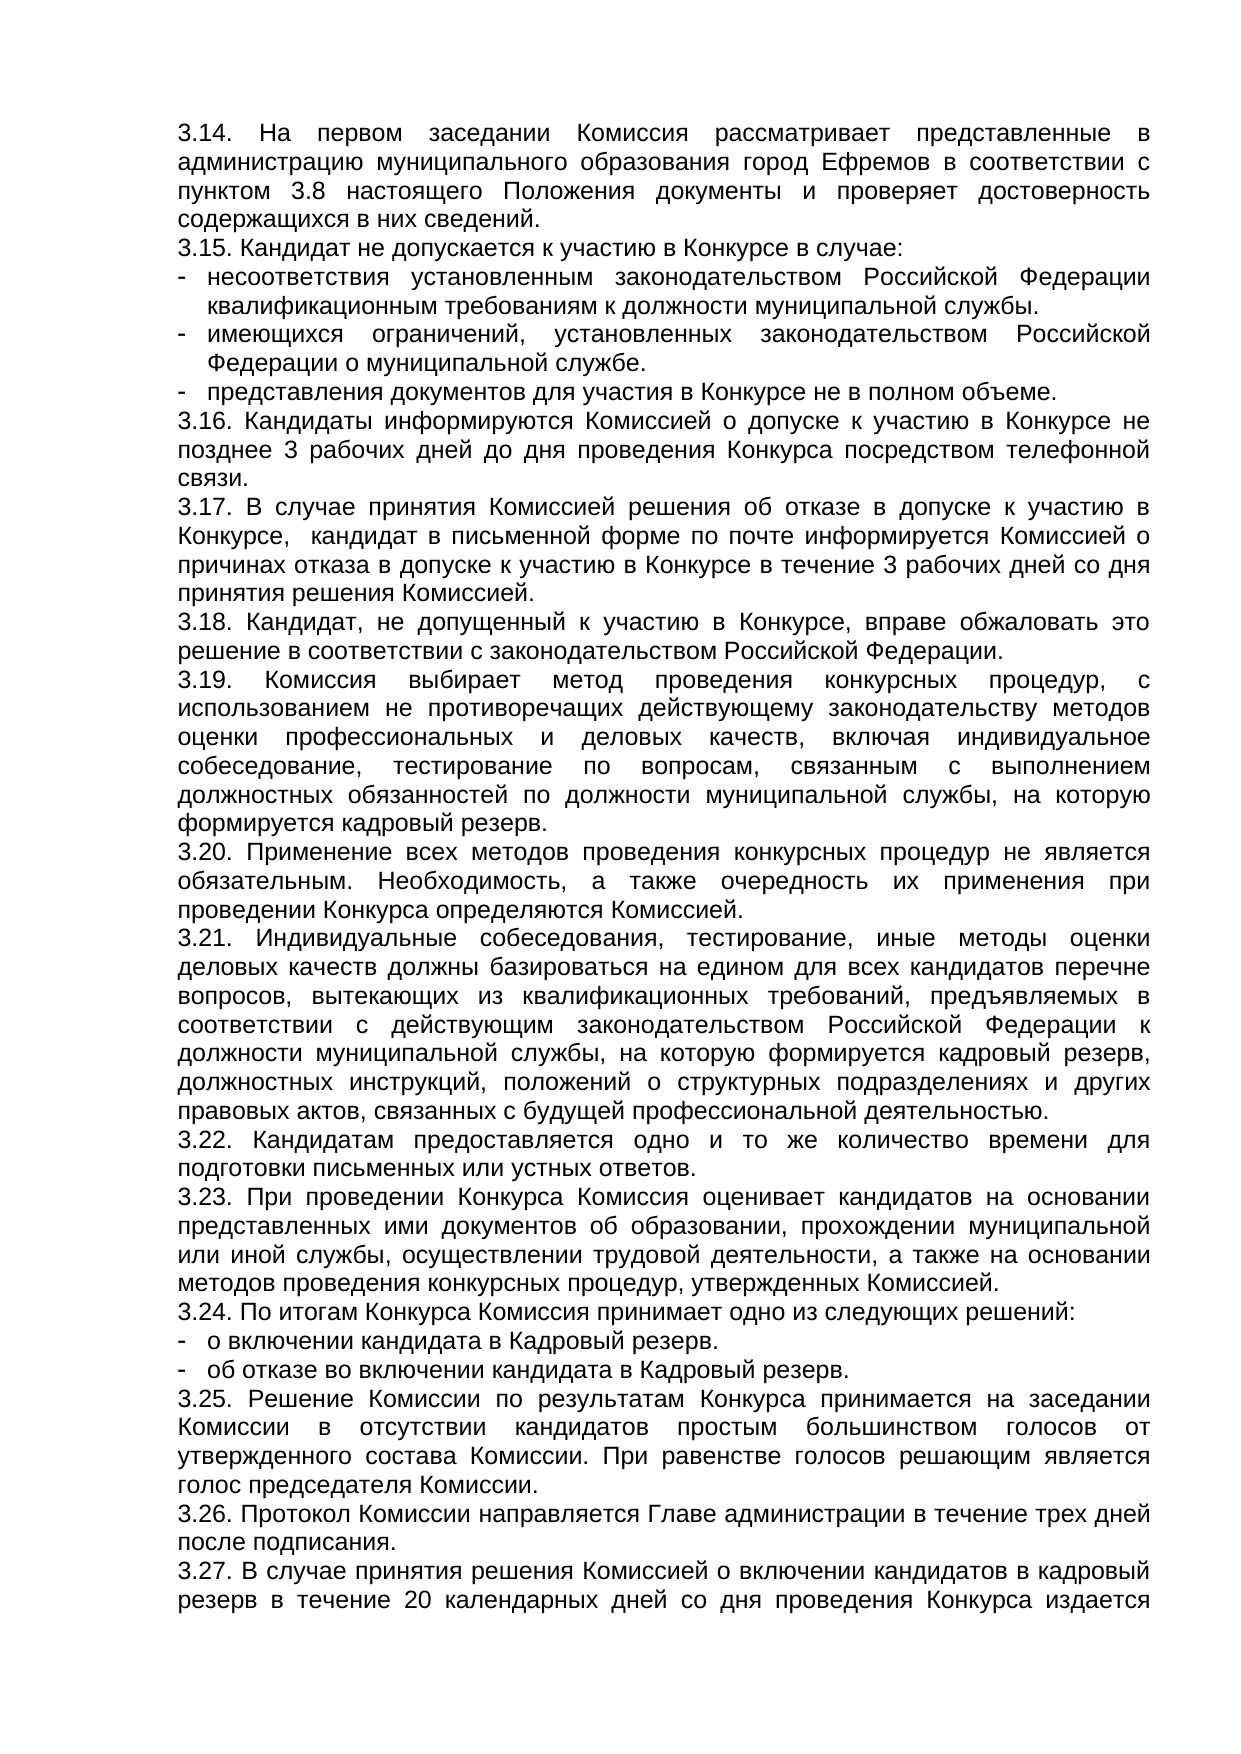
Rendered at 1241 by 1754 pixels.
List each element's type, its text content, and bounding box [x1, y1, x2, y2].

list представления документов для участия в Конкурсе не в полном объеме. [177, 377, 1152, 406]
list имеющихся ограничений, установленных законодательством Российской Федерации о муниципальной службе. [177, 319, 1152, 377]
text 3.16. Кандидаты информируются Комиссией о допуске к участию в Конкурсе не позднее 3 рабочих дней до дня проведения Конкурса посредством телефонной связи. [177, 406, 1152, 492]
list несоответствия установленным законодательством Российской Федерации квалификационным требованиям к должности муниципальной службы. [177, 262, 1152, 319]
text 3.25. Решение Комиссии по результатам Конкурса принимается на заседании Комиссии в отсутствии кандидатов простым большинством голосов от утвержденного состава Комиссии. При равенстве голосов решающим является голос председателя Комиссии. [177, 1384, 1152, 1499]
list о включении кандидата в Кадровый резерв. [177, 1326, 1152, 1355]
text 3.17. В случае принятия Комиссией решения об отказе в допуске к участию в Конкурсе, кандидат в письменной форме по почте информируется Комиссией о причинах отказа в допуске к участию в Конкурсе в течение 3 рабочих дней со дня принятия решения Комиссией. [177, 492, 1152, 607]
text 3.21. Индивидуальные собеседования, тестирование, иные методы оценки деловых качеств должны базироваться на едином для всех кандидатов перечне вопросов, вытекающих из квалификационных требований, предъявляемых в соответствии с действующим законодательством Российской Федерации к должности муниципальной службы, на которую формируется кадровый резерв, должностных инструкций, положений о структурных подразделениях и других правовых актов, связанных с будущей профессиональной деятельностью. [177, 923, 1152, 1125]
text 3.24. По итогам Конкурса Комиссия принимает одно из следующих решений: [177, 1297, 1152, 1326]
text 3.26. Протокол Комиссии направляется Главе администрации в течение трех дней после подписания. [177, 1499, 1152, 1556]
list об отказе во включении кандидата в Кадровый резерв. [177, 1355, 1152, 1384]
text 3.19. Комиссия выбирает метод проведения конкурсных процедур, с использованием не противоречащих действующему законодательству методов оценки профессиональных и деловых качеств, включая индивидуальное собеседование, тестирование по вопросам, связанным с выполнением должностных обязанностей по должности муниципальной службы, на которую формируется кадровый резерв. [177, 665, 1152, 837]
text 3.15. Кандидат не допускается к участию в Конкурсе в случае: [177, 233, 1152, 262]
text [177, 1556, 1152, 1614]
text 3.22. Кандидатам предоставляется одно и то же количество времени для подготовки письменных или устных ответов. [177, 1125, 1152, 1182]
text 3.18. Кандидат, не допущенный к участию в Конкурсе, вправе обжаловать это решение в соответствии с законодательством Российской Федерации. [177, 607, 1152, 665]
text 3.20. Применение всех методов проведения конкурсных процедур не является обязательным. Необходимость, а также очередность их применения при проведении Конкурса определяются Комиссией. [177, 837, 1152, 923]
text 3.14. На первом заседании Комиссия рассматривает представленные в администрацию муниципального образования город Ефремов в соответствии с пунктом 3.8 настоящего Положения документы и проверяет достоверность содержащихся в них сведений. [177, 118, 1152, 233]
text 3.23. При проведении Конкурса Комиссия оценивает кандидатов на основании представленных ими документов об образовании, прохождении муниципальной или иной службы, осуществлении трудовой деятельности, а также на основании методов проведения конкурсных процедур, утвержденных Комиссией. [177, 1182, 1152, 1297]
